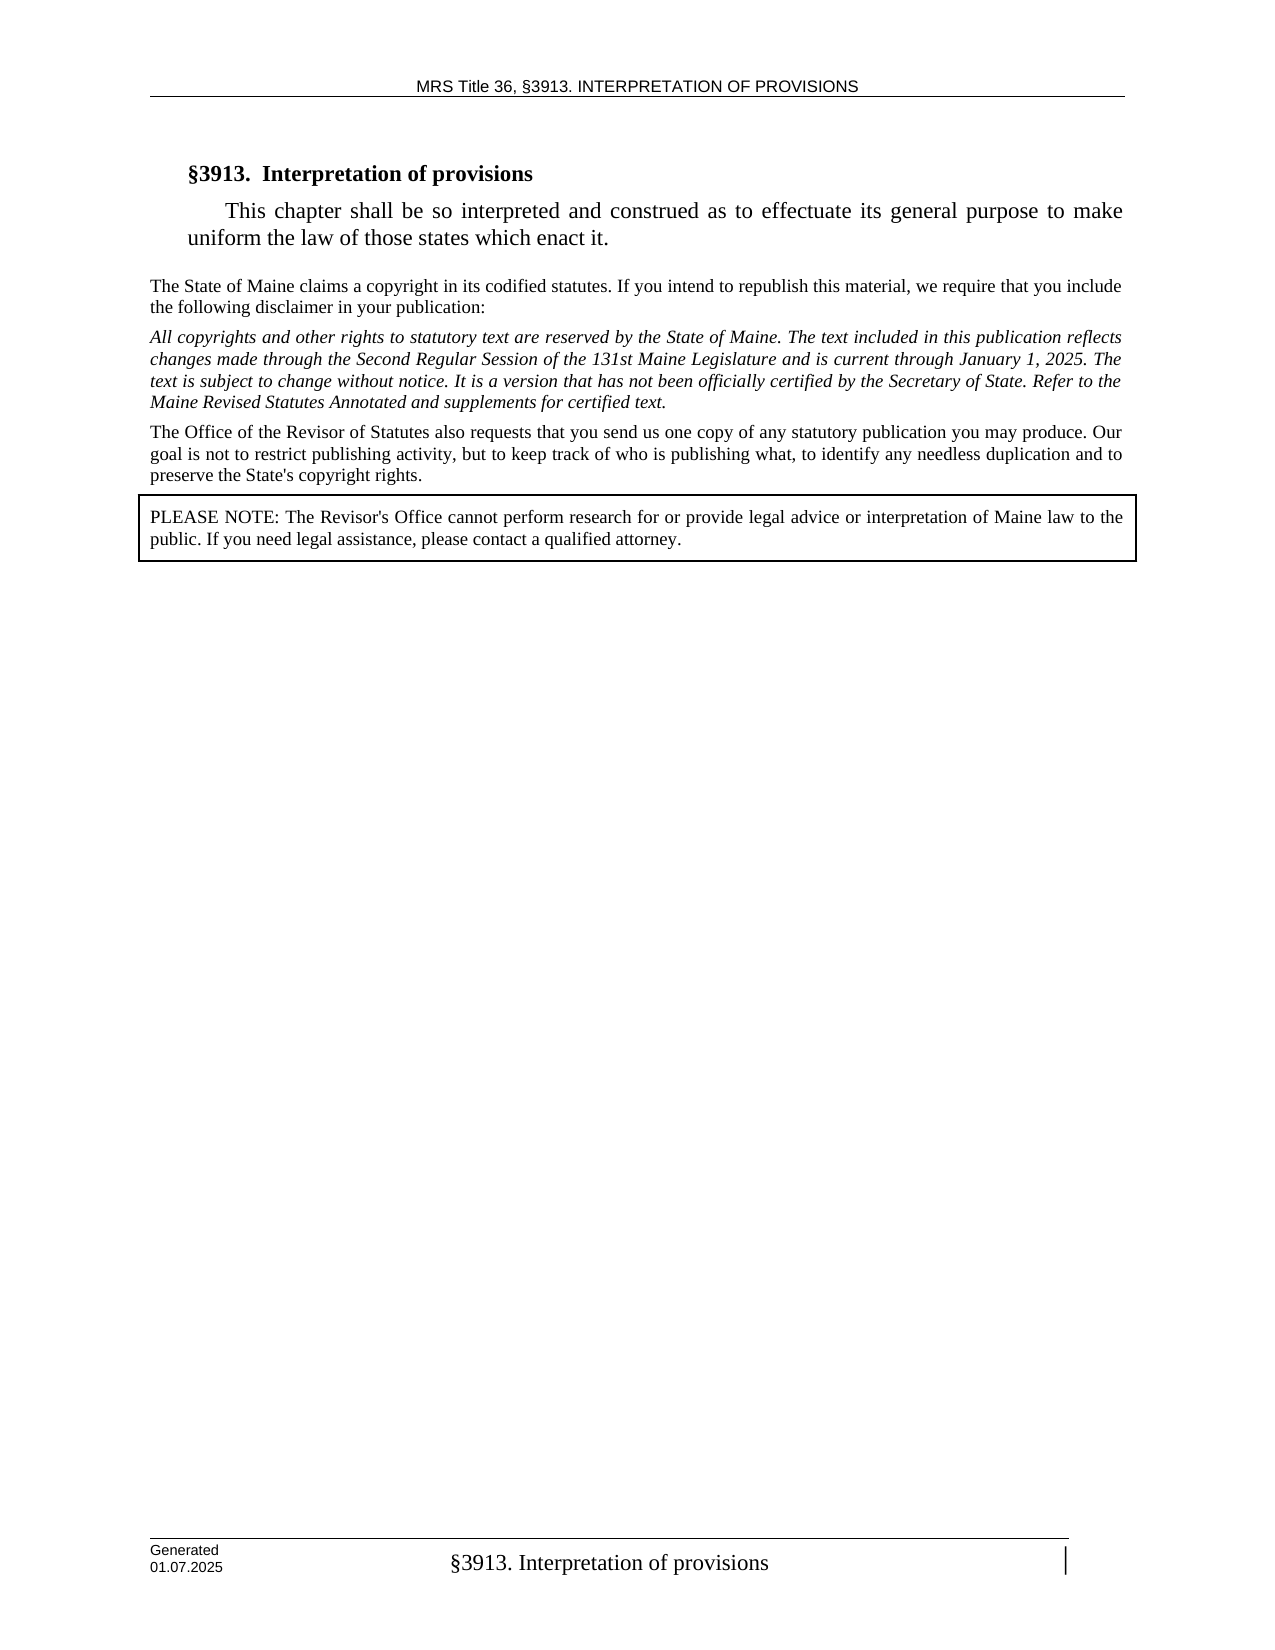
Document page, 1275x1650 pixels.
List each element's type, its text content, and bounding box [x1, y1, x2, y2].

text This chapter shall be so interpreted and construed as to effectuate its general purpose to make uniform the law of those states which enact it. [187, 197, 1125, 250]
text The State of Maine claims a copyright in its codified statutes. If you intend to republish this material, we require that you include the following disclaimer in your publication: [150, 275, 1125, 318]
text PLEASE NOTE: The Revisor's Office cannot perform research for or provide legal advice or interpretation of Maine law to the public. If you need legal assistance, please contact a qualified attorney. [140, 496, 1135, 560]
text The Office of the Revisor of Statutes also requests that you send us one copy of any statutory publication you may produce. Our goal is not to restrict publishing activity, but to keep track of who is publishing what, to identify any needless duplication and to preserve the State's copyright rights. [150, 421, 1125, 486]
text §3913. Interpretation of provisions [187, 160, 1125, 187]
text All copyrights and other rights to statutory text are reserved by the State of Maine. The text included in this publication reflects changes made through the Second Regular Session of the 131st Maine Legislature and is current through January 1, 2025 . The text is subject to change without notice. It is a version that has not been officially certified by the Secretary of State. Refer to the Maine Revised Statutes Annotated and supplements for certified text. [150, 326, 1125, 413]
